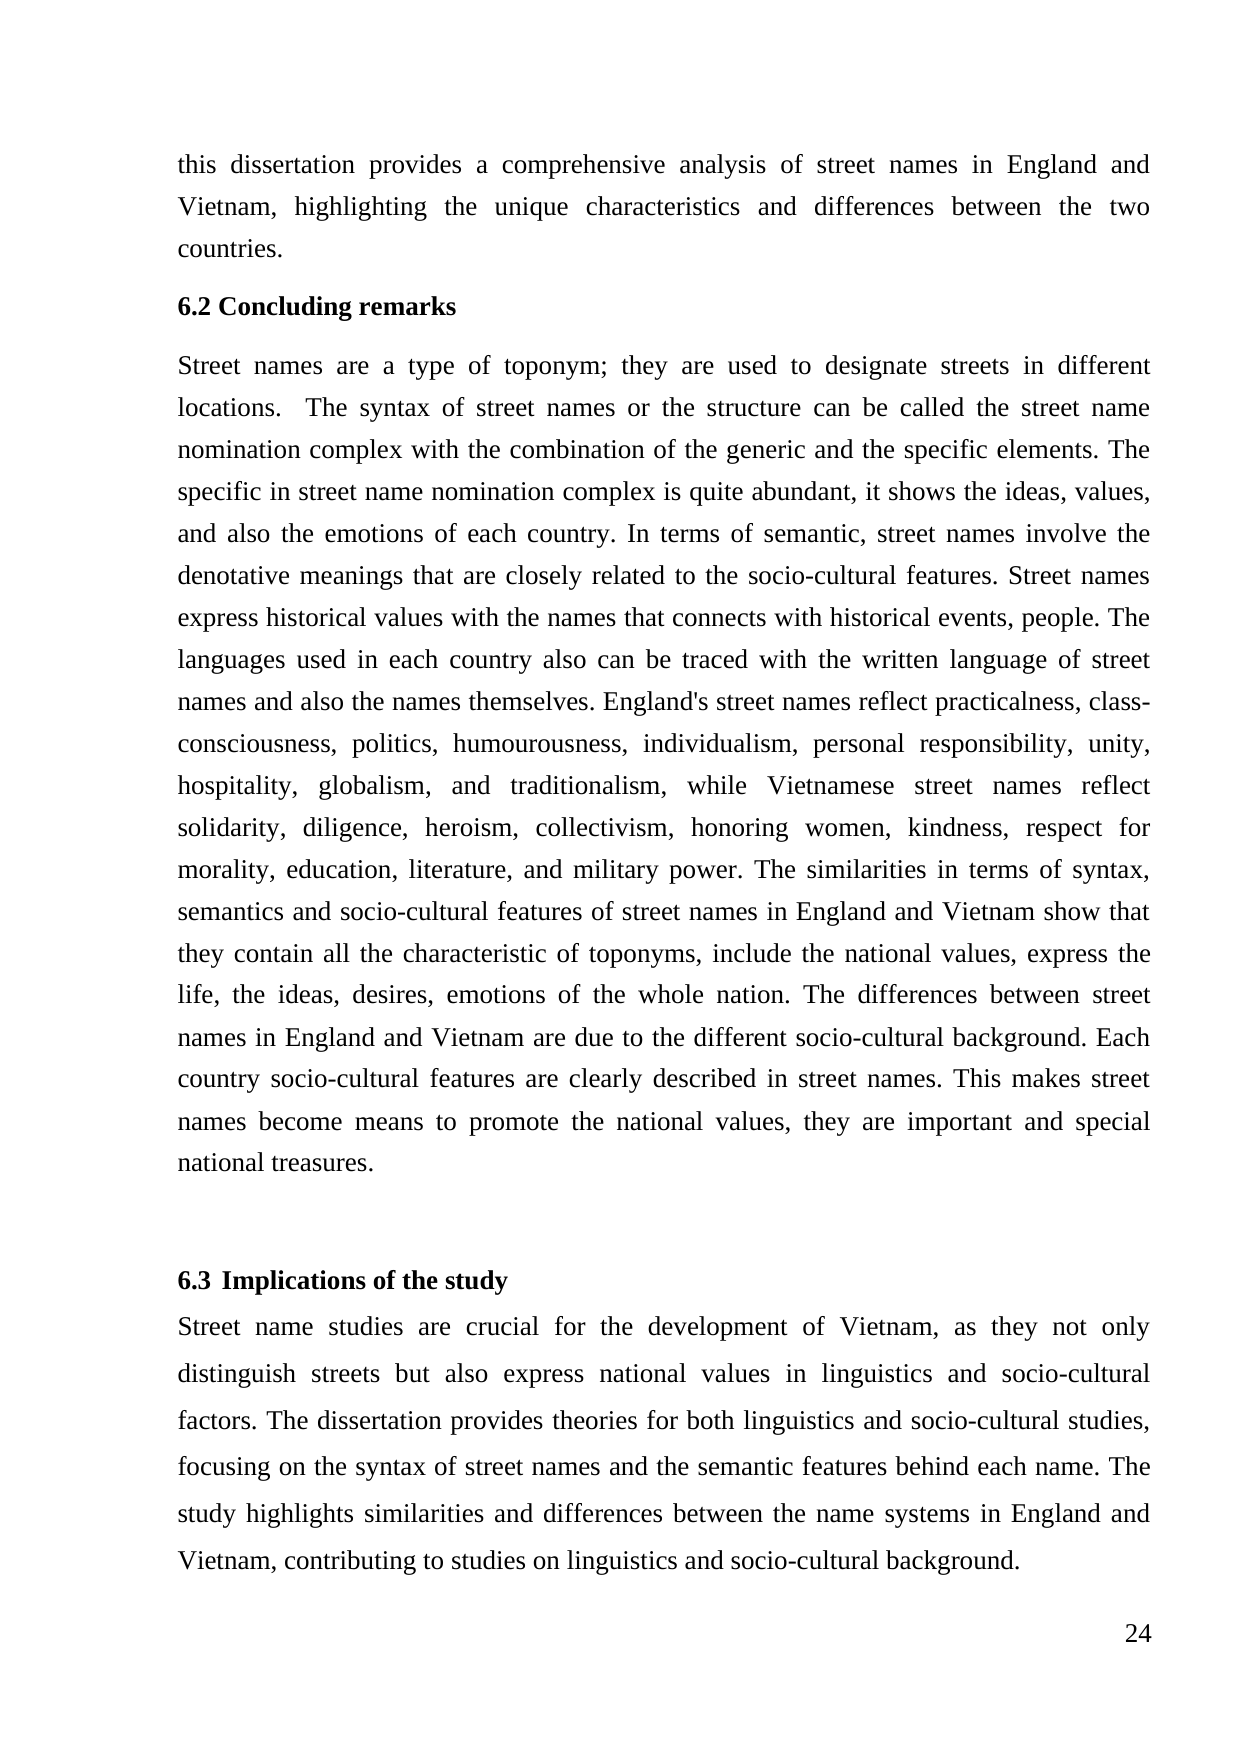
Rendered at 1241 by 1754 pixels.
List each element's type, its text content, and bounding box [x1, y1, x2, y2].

text Street names are a type of toponym; they are used to designate streets in different locations. The syntax of street names or the structure can be called the street name nomination complex with the combination of the generic and the specific elements. The specific in street name nomination complex is quite abundant, it shows the ideas, values, and also the emotions of each country. In terms of semantic, street names involve the denotative meanings that are closely related to the socio-cultural features. Street names express historical values with the names that connects with historical events, people. The languages used in each country also can be traced with the written language of street names and also the names themselves. England's street names reflect practicalness, class-consciousness, politics, humourousness, individualism, personal responsibility, unity, hospitality, globalism, and traditionalism, while Vietnamese street names reflect solidarity, diligence, heroism, collectivism, honoring women, kindness, respect for morality, education, literature, and military power. The similarities in terms of syntax, semantics and socio-cultural features of street names in England and Vietnam show that they contain all the characteristic of toponyms, include the national values, express the life, the ideas, desires, emotions of the whole nation. The differences between street names in England and Vietnam are due to the different socio-cultural background. Each country socio-cultural features are clearly described in street names. This makes street names become means to promote the national values, they are important and special national treasures. [177, 349, 1152, 1178]
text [177, 148, 1152, 263]
text 6.2 Concluding remarks [177, 290, 1152, 321]
text Street name studies are crucial for the development of Vietnam, as they not only distinguish streets but also express national values in linguistics and socio-cultural factors. The dissertation provides theories for both linguistics and socio-cultural studies, focusing on the syntax of street names and the semantic features behind each name. The study highlights similarities and differences between the name systems in England and Vietnam, contributing to studies on linguistics and socio-cultural background. [177, 1311, 1152, 1575]
list Implications of the study [177, 1264, 1152, 1295]
